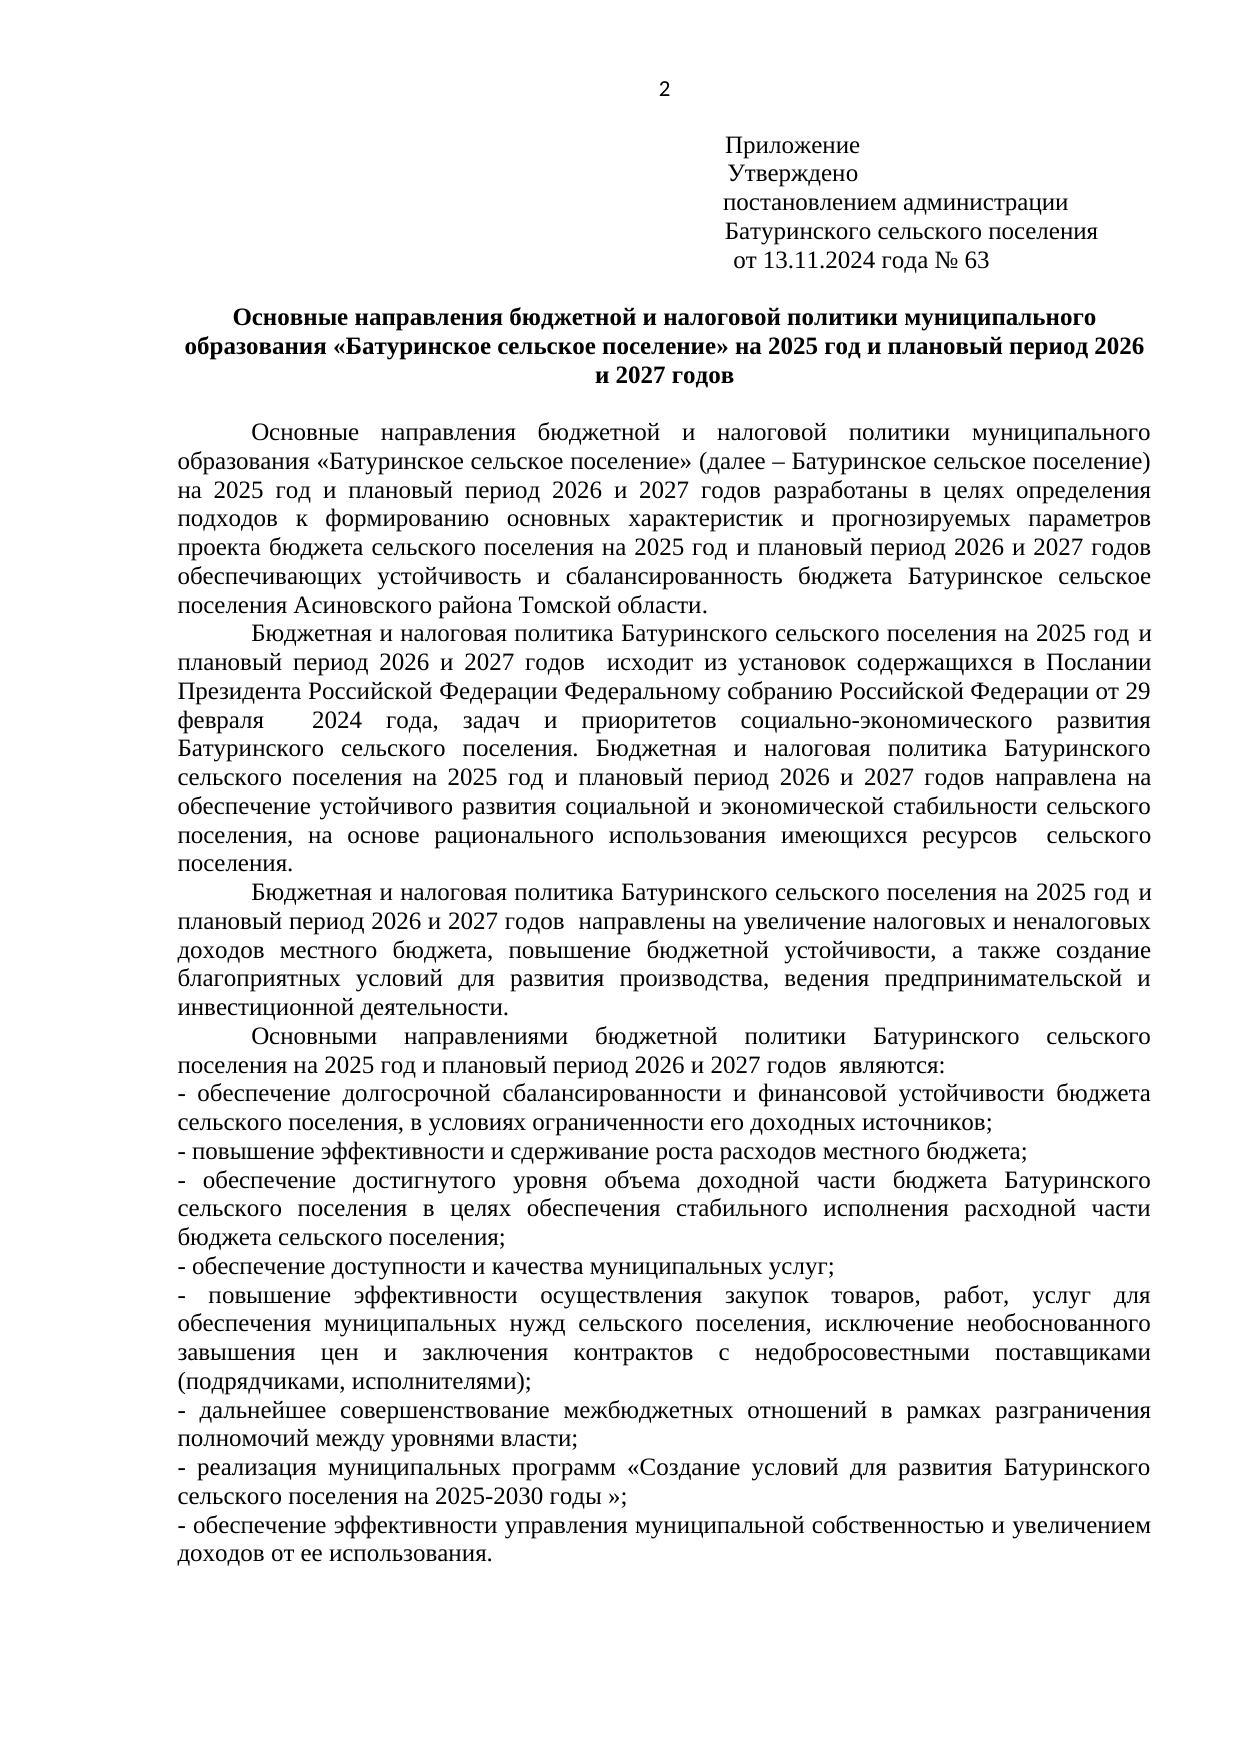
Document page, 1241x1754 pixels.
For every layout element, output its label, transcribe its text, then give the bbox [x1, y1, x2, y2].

text - дальнейшее совершенствование межбюджетных отношений в рамках разграничения полномочий между уровнями власти; [177, 1395, 1152, 1452]
text Основные направления бюджетной и налоговой политики муниципального образования «Батуринское сельское поселение» (далее – Батуринское сельское поселение) на 2025 год и плановый период 2026 и 2027 годов разработаны в целях определения подходов к формированию основных характеристик и прогнозируемых параметров проекта бюджета сельского поселения на 2025 год и плановый период 2026 и 2027 годов обеспечивающих устойчивость и сбалансированность бюджета Батуринское сельское поселения Асиновского района Томской области. [177, 417, 1152, 618]
text - реализация муниципальных программ «Создание условий для развития Батуринского сельского поселения на 2025-2030 годы »; [177, 1452, 1152, 1510]
text Бюджетная и налоговая политика Батуринского сельского поселения на 2025 год и плановый период 2026 и 2027 годов исходит из установок содержащихся в Послании Президента Российской Федерации Федеральному собранию Российской Федерации от 29 февраля 2024 года, задач и приоритетов социально-экономического развития Батуринского сельского поселения. Бюджетная и налоговая политика Батуринского сельского поселения на 2025 год и плановый период 2026 и 2027 годов направлена на обеспечение устойчивого развития социальной и экономической стабильности сельского поселения, на основе рационального использования имеющихся ресурсов сельского поселения. [177, 618, 1152, 877]
text - обеспечение достигнутого уровня объема доходной части бюджета Батуринского сельского поселения в целях обеспечения стабильного исполнения расходной части бюджета сельского поселения; [177, 1165, 1152, 1251]
text - обеспечение долгосрочной сбалансированности и финансовой устойчивости бюджета сельского поселения, в условиях ограниченности его доходных источников; [177, 1078, 1152, 1136]
text - обеспечение эффективности управления муниципальной собственностью и увеличением доходов от ее использования. [177, 1510, 1152, 1567]
text Основными направлениями бюджетной политики Батуринского сельского поселения на 2025 год и плановый период 2026 и 2027 годов являются: [177, 1021, 1152, 1078]
text - повышение эффективности осуществления закупок товаров, работ, услуг для обеспечения муниципальных нужд сельского поселения, исключение необоснованного завышения цен и заключения контрактов с недобросовестными поставщиками (подрядчиками, исполнителями); [177, 1280, 1152, 1395]
text - повышение эффективности и сдерживание роста расходов местного бюджета; [177, 1136, 1152, 1165]
text - обеспечение доступности и качества муниципальных услуг; [177, 1251, 1152, 1280]
text Приложение Утверждено постановлением администрации Батуринского сельского поселения от 13.11.2024 года № 63 [177, 130, 1152, 273]
text Бюджетная и налоговая политика Батуринского сельского поселения на 2025 год и плановый период 2026 и 2027 годов направлены на увеличение налоговых и неналоговых доходов местного бюджета, повышение бюджетной устойчивости, а также создание благоприятных условий для развития производства, ведения предпринимательской и инвестиционной деятельности. [177, 877, 1152, 1021]
text Основные направления бюджетной и налоговой политики муниципального образования «Батуринское сельское поселение» на 2025 год и плановый период 2026 и 2027 годов [177, 302, 1152, 388]
